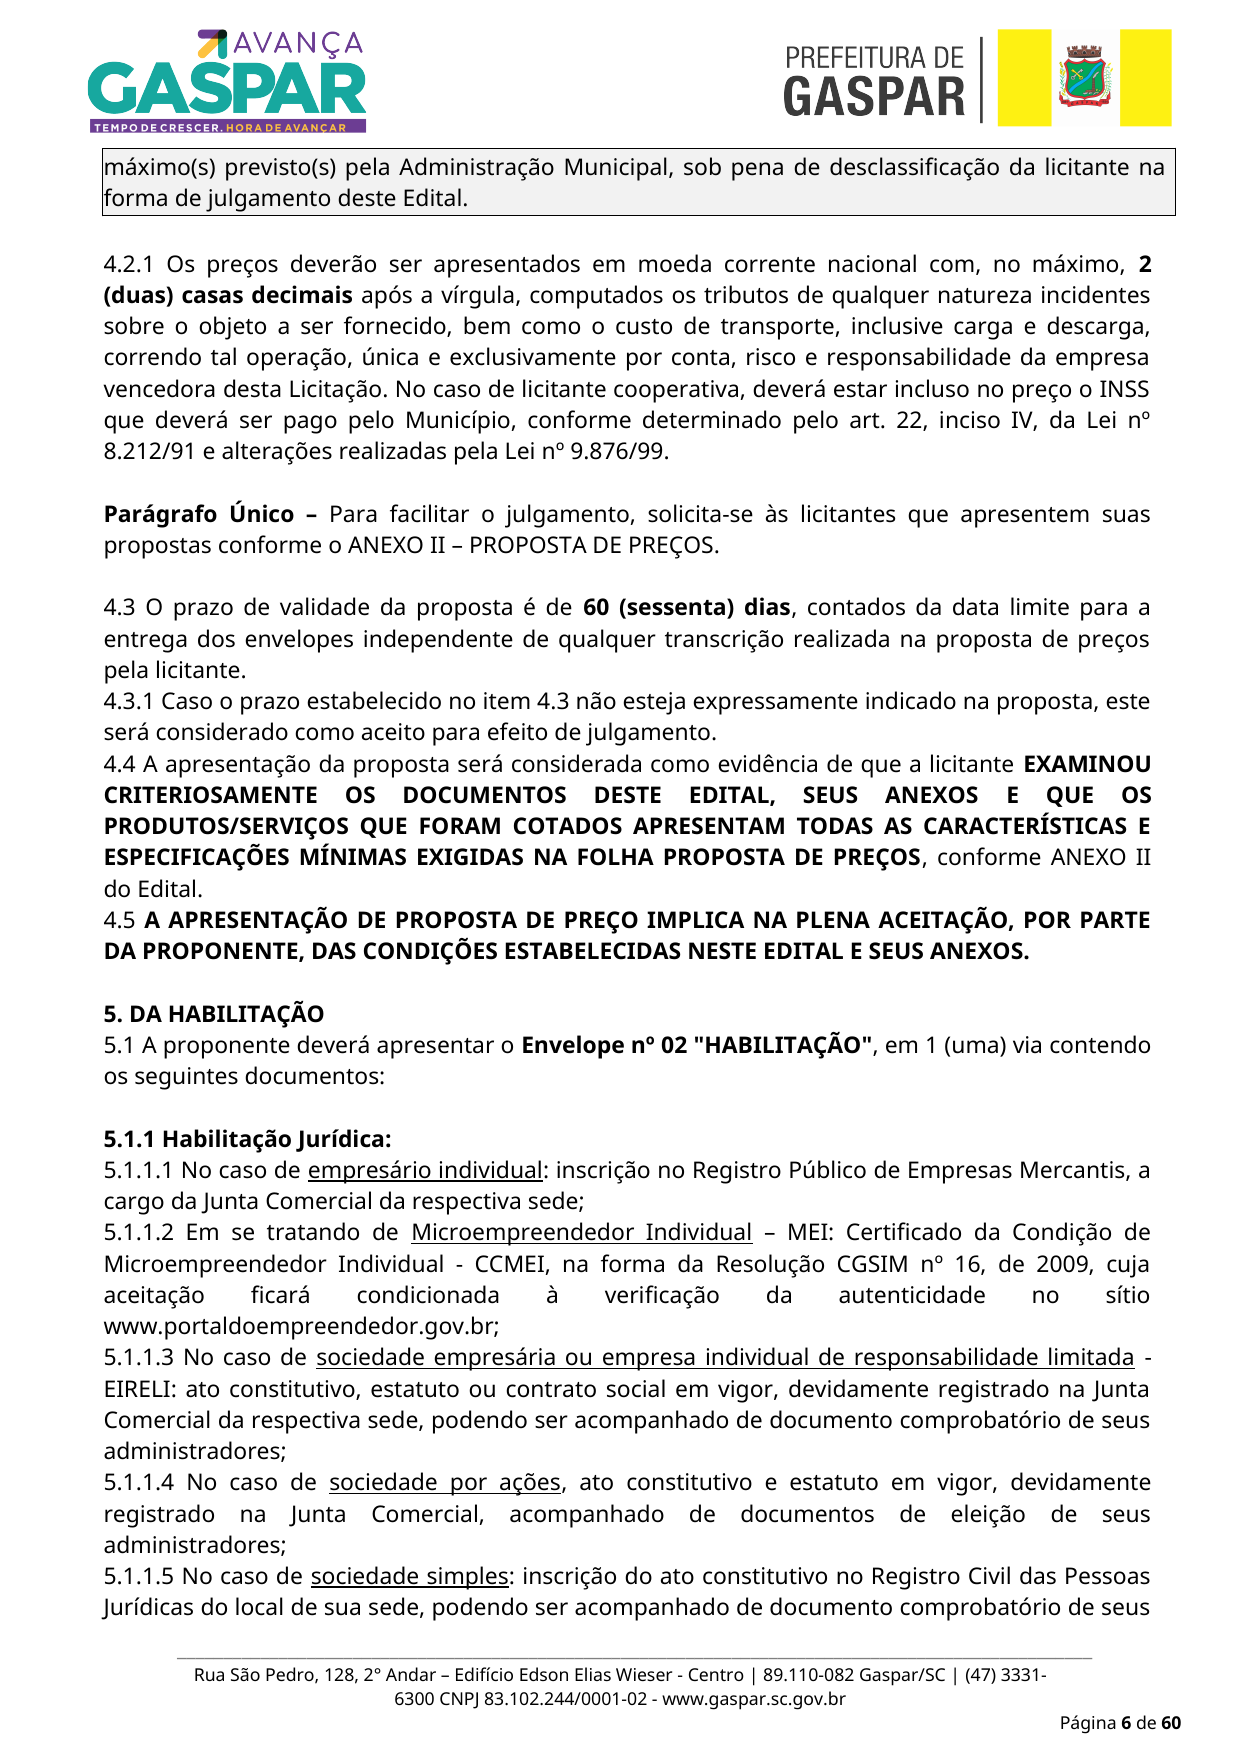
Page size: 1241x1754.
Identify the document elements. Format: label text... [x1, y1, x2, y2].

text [103, 149, 1175, 215]
text Parágrafo Único – Para facilitar o julgamento, solicita-se às licitantes que apresentem suas propostas conforme o ANEXO II – PROPOSTA DE PREÇOS. [103, 498, 1152, 560]
text 5.1.1.4 No caso de sociedade por ações, ato constitutivo e estatuto em vigor, devidamente registrado na Junta Comercial, acompanhado de documentos de eleição de seus administradores; [103, 1466, 1152, 1560]
text 4.2.1 Os preços deverão ser apresentados em moeda corrente nacional com, no máximo, 2 (duas) casas decimais após a vírgula, computados os tributos de qualquer natureza incidentes sobre o objeto a ser fornecido, bem como o custo de transporte, inclusive carga e descarga, correndo tal operação, única e exclusivamente por conta, risco e responsabilidade da empresa vencedora desta Licitação. No caso de licitante cooperativa, deverá estar incluso no preço o INSS que deverá ser pago pelo Município, conforme determinado pelo art. 22, inciso IV, da Lei nº 8.212/91 e alterações realizadas pela Lei nº 9.876/99. [103, 248, 1152, 466]
text 4.3.1 Caso o prazo estabelecido no item 4.3 não esteja expressamente indicado na proposta, este será considerado como aceito para efeito de julgamento. [103, 685, 1152, 748]
text 5.1.1.1 No caso de empresário individual: inscrição no Registro Público de Empresas Mercantis, a cargo da Junta Comercial da respectiva sede; [103, 1154, 1152, 1216]
text 4.5 A APRESENTAÇÃO DE PROPOSTA DE PREÇO IMPLICA NA PLENA ACEITAÇÃO, POR PARTE DA PROPONENTE, DAS CONDIÇÕES ESTABELECIDAS NESTE EDITAL E SEUS ANEXOS. [103, 904, 1152, 966]
text 5.1.1.3 No caso de sociedade empresária ou empresa individual de responsabilidade limitada - EIRELI: ato constitutivo, estatuto ou contrato social em vigor, devidamente registrado na Junta Comercial da respectiva sede, podendo ser acompanhado de documento comprobatório de seus administradores; [103, 1341, 1152, 1466]
text 5.1.1.2 Em se tratando de Microempreendedor Individual – MEI: Certificado da Condição de Microempreendedor Individual - CCMEI, na forma da Resolução CGSIM nº 16, de 2009, cuja aceitação ficará condicionada à verificação da autenticidade no sítio www.portaldoempreendedor.gov.br; [103, 1216, 1152, 1341]
picture [87, 29, 366, 133]
text 4.4 A apresentação da proposta será considerada como evidência de que a licitante EXAMINOU CRITERIOSAMENTE OS DOCUMENTOS DESTE EDITAL, SEUS ANEXOS E QUE OS PRODUTOS/SERVIÇOS QUE FORAM COTADOS APRESENTAM TODAS AS CARACTERÍSTICAS E ESPECIFICAÇÕES MÍNIMAS EXIGIDAS NA FOLHA PROPOSTA DE PREÇOS, conforme ANEXO II do Edital. [103, 748, 1152, 904]
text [103, 1560, 1152, 1623]
text 5.1 A proponente deverá apresentar o Envelope nº 02 "HABILITAÇÃO", em 1 (uma) via contendo os seguintes documentos: [103, 1029, 1152, 1091]
picture [784, 29, 1172, 127]
text 5.1.1 Habilitação Jurídica: [103, 1123, 1152, 1154]
text 4.3 O prazo de validade da proposta é de 60 (sessenta) dias, contados da data limite para a entrega dos envelopes independente de qualquer transcrição realizada na proposta de preços pela licitante. [103, 591, 1152, 685]
text 5. DA HABILITAÇÃO [103, 998, 1152, 1029]
